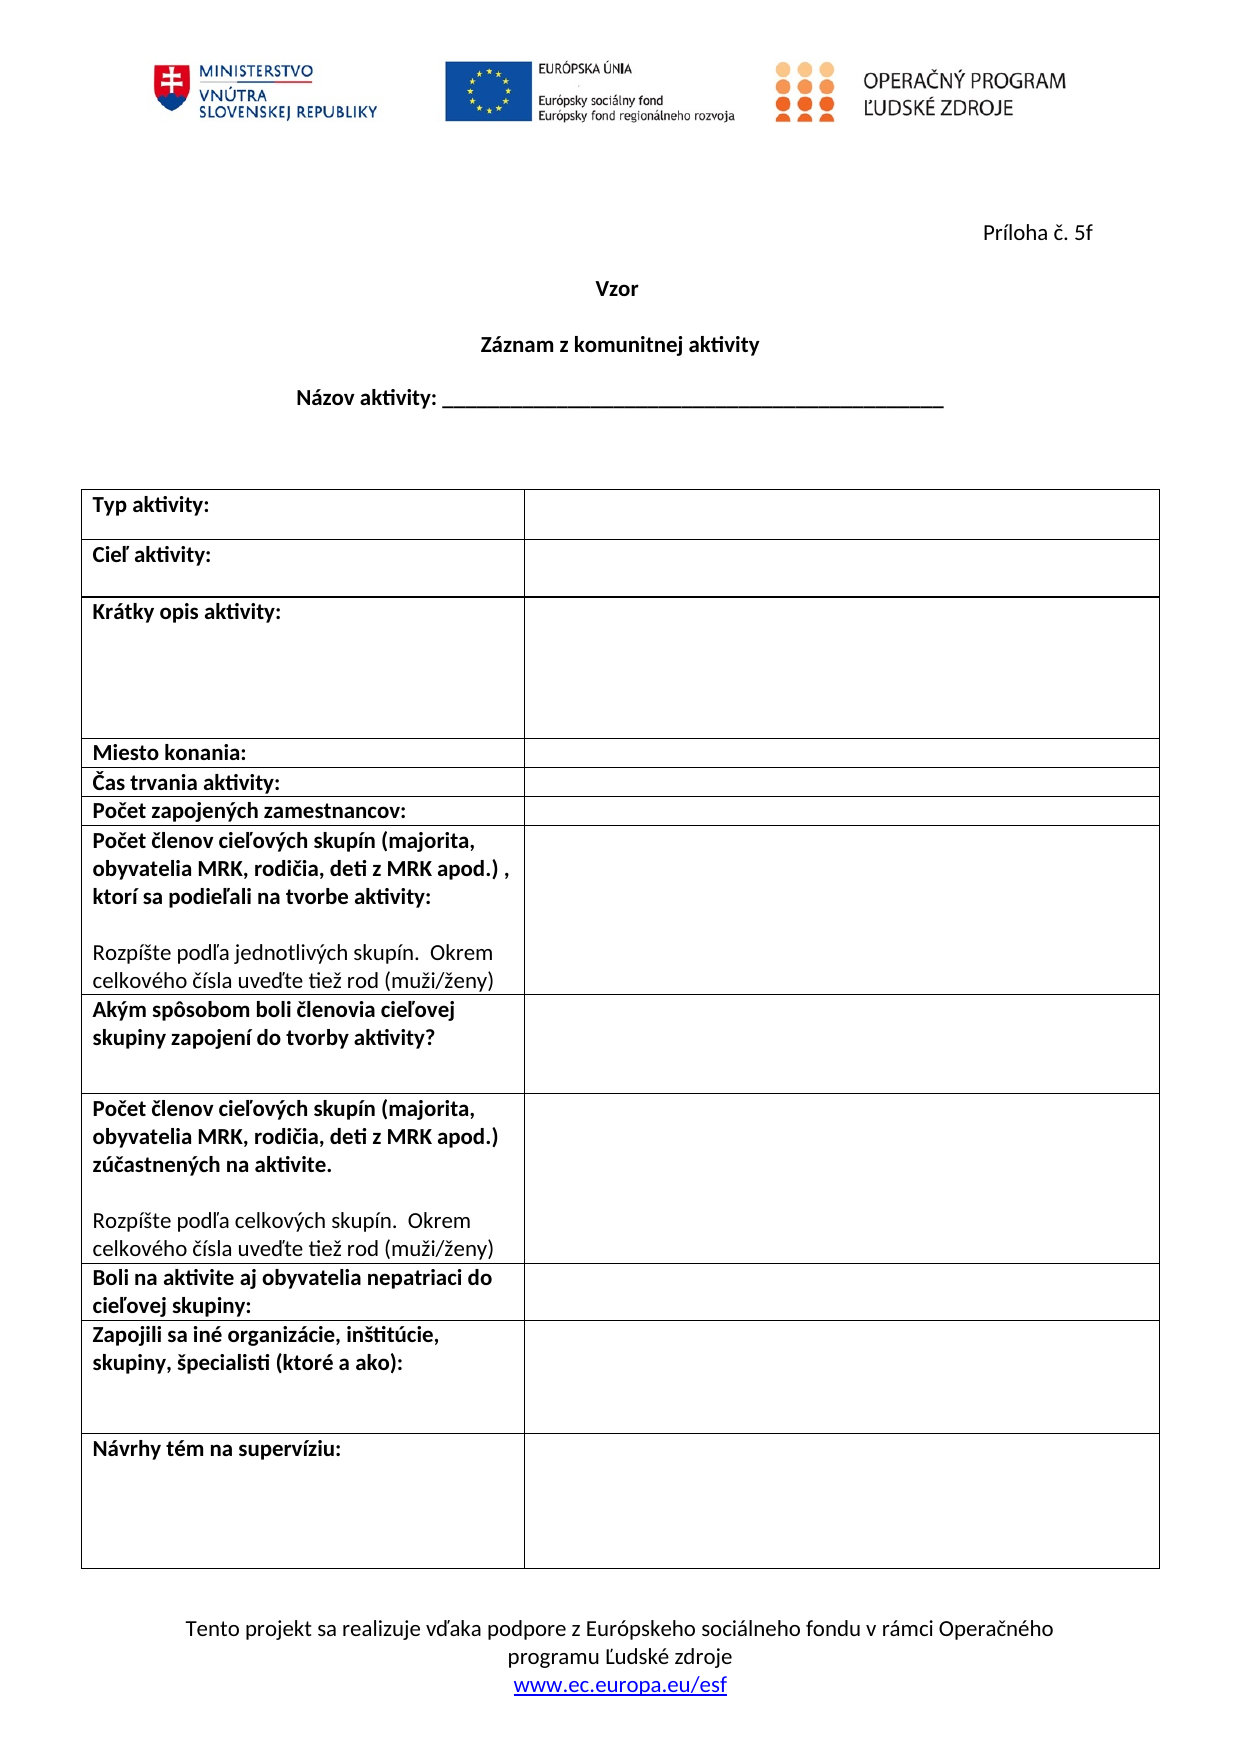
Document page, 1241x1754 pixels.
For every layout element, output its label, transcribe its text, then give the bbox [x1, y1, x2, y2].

table_cell Návrhy tém na supervíziu: [82, 1434, 524, 1567]
table_cell [525, 739, 1159, 767]
text Príloha č. 5f [516, 218, 1093, 246]
table_cell Boli na aktivite aj obyvatelia nepatriaci do cieľovej skupiny: [82, 1264, 524, 1319]
table_cell [525, 1434, 1159, 1567]
table_cell [525, 1321, 1159, 1433]
table_cell [525, 995, 1159, 1093]
table_cell [525, 598, 1159, 737]
table_cell Zapojili sa iné organizácie, inštitúcie, skupiny, špecialisti (ktoré a ako): [82, 1321, 524, 1433]
table_cell Počet členov cieľových skupín (majorita, obyvatelia MRK, rodičia, deti z MRK apod.) , ktorí sa podieľali na tvorbe aktivity: Rozpíšte podľa jednotlivých skupín. Okrem celkového čísla uveďte tiež rod (muži/ženy) [82, 826, 524, 994]
text Názov aktivity: ____________________________________________ [148, 383, 1093, 411]
table_cell Počet zapojených zamestnancov: [82, 797, 524, 825]
table_cell [525, 826, 1159, 994]
table_cell [525, 1264, 1159, 1319]
table_cell [525, 540, 1159, 596]
table_header [525, 490, 1159, 539]
table_header Typ aktivity: [82, 490, 524, 539]
table_cell Akým spôsobom boli členovia cieľovej skupiny zapojení do tvorby aktivity? [82, 995, 524, 1093]
table_cell Čas trvania aktivity: [82, 768, 524, 796]
text Záznam z komunitnej aktivity [148, 330, 1093, 358]
table_cell [525, 797, 1159, 825]
picture [147, 59, 1084, 126]
table_cell Miesto konania: [82, 739, 524, 767]
table_cell [525, 1094, 1159, 1262]
table_cell [525, 768, 1159, 796]
table_cell Cieľ aktivity: [82, 540, 524, 596]
table_cell Počet členov cieľových skupín (majorita, obyvatelia MRK, rodičia, deti z MRK apod.) zúčastnených na aktivite. Rozpíšte podľa celkových skupín. Okrem celkového čísla uveďte tiež rod (muži/ženy) [82, 1094, 524, 1262]
table_cell Krátky opis aktivity: [82, 598, 524, 737]
text Vzor [516, 274, 1093, 302]
